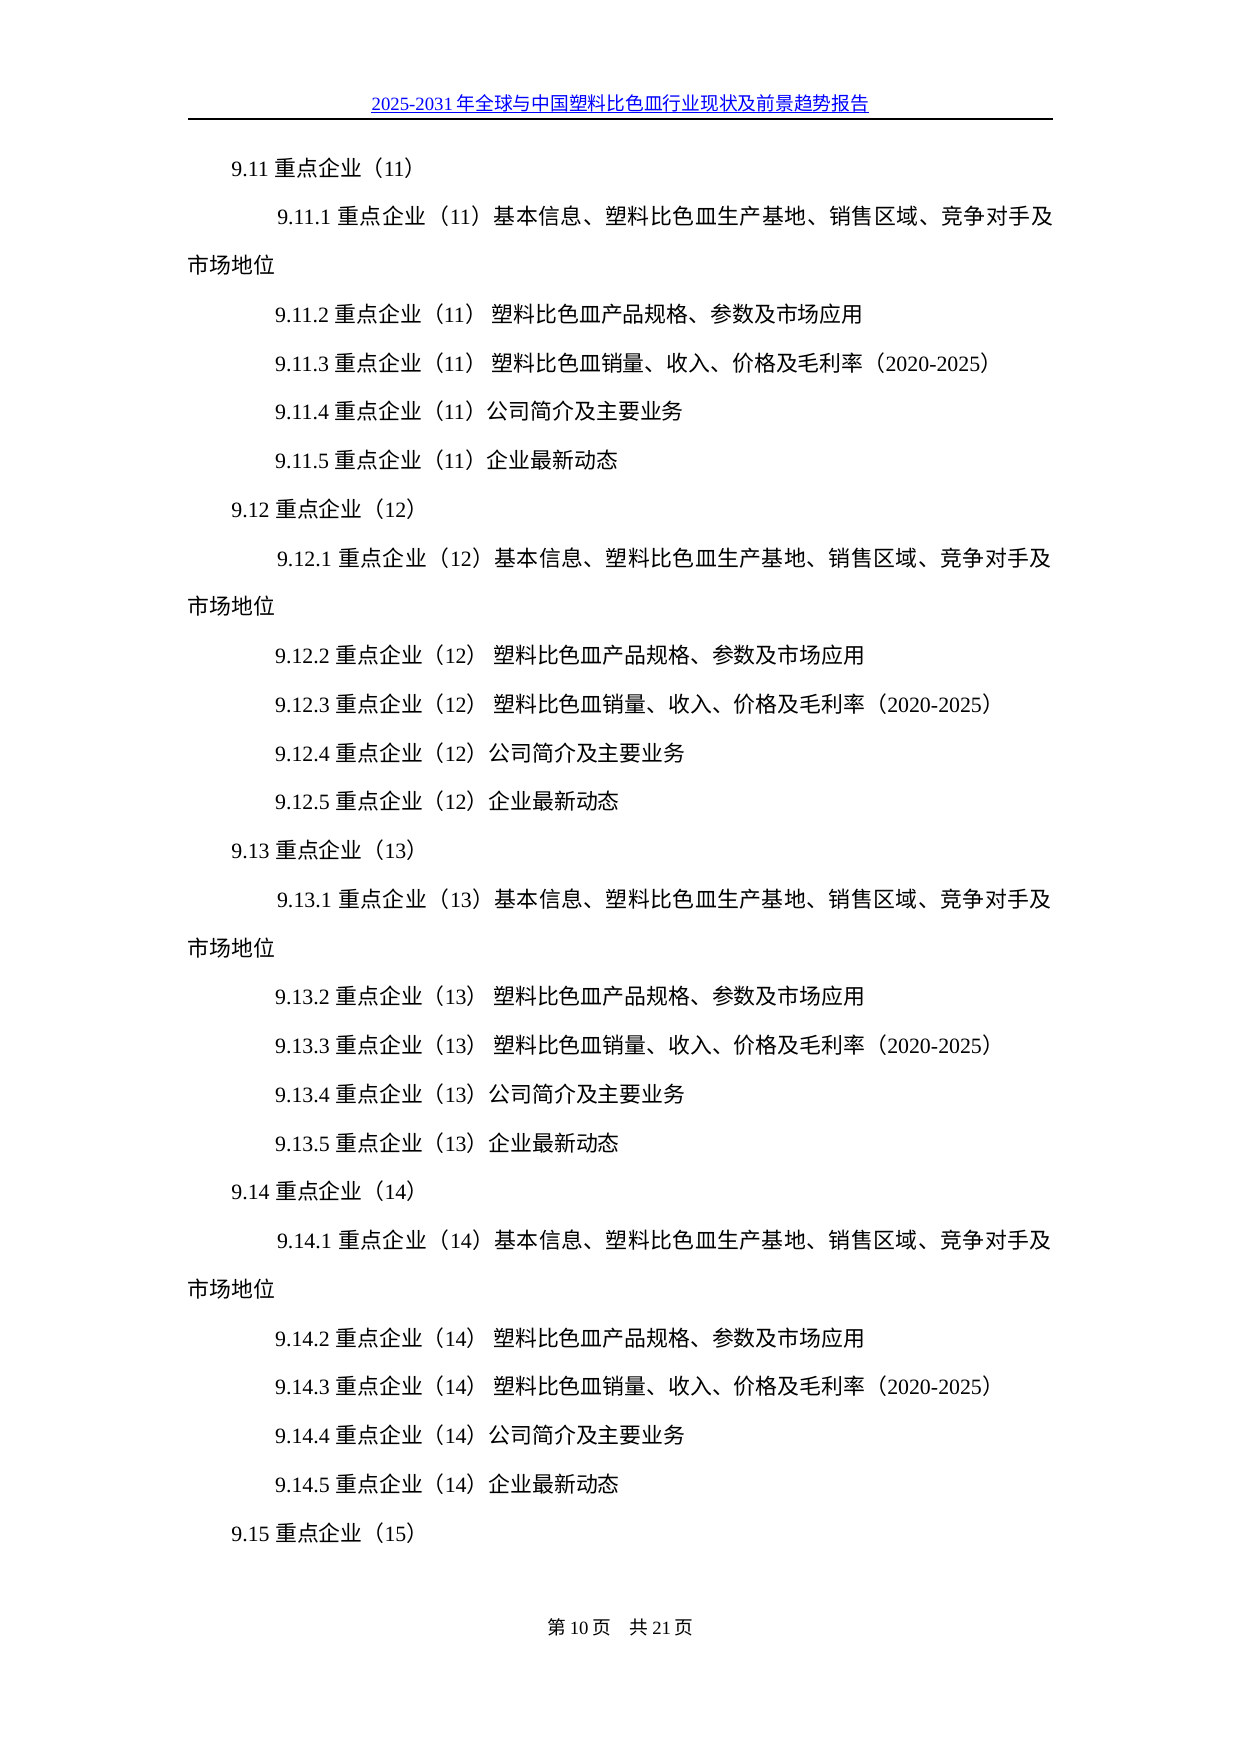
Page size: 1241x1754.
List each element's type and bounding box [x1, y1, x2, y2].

text [187, 150, 1053, 1548]
